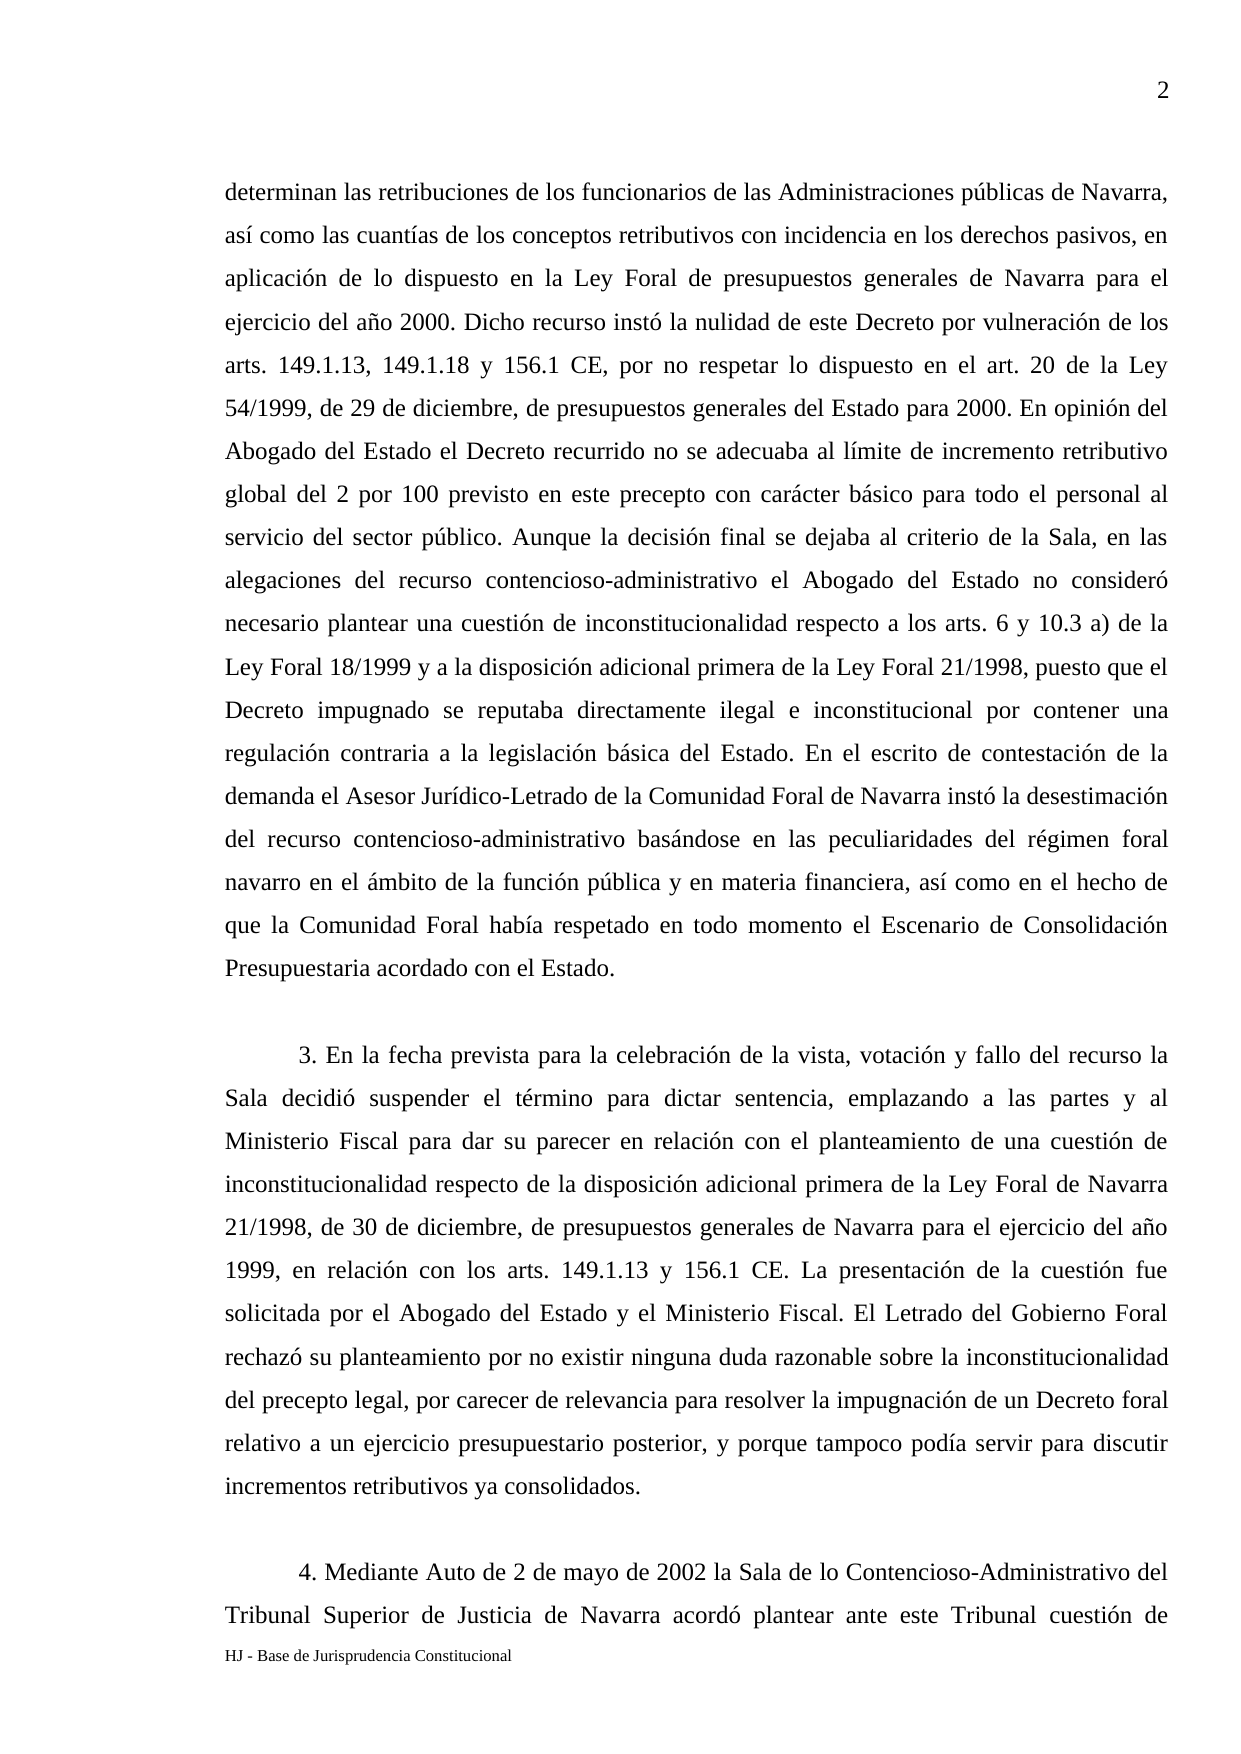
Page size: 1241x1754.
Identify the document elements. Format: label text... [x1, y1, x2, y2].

text 3. En la fecha prevista para la celebración de la vista, votación y fallo del recurso la Sala decidió suspender el término para dictar sentencia, emplazando a las partes y al Ministerio Fiscal para dar su parecer en relación con el planteamiento de una cuestión de inconstitucionalidad respecto de la disposición adicional primera de la Ley Foral de Navarra 21/1998, de 30 de diciembre, de presupuestos generales de Navarra para el ejercicio del año 1999, en relación con los arts. 149.1.13 y 156.1 CE. La presentación de la cuestión fue solicitada por el Abogado del Estado y el Ministerio Fiscal. El Letrado del Gobierno Foral rechazó su planteamiento por no existir ninguna duda razonable sobre la inconstitucionalidad del precepto legal, por carecer de relevancia para resolver la impugnación de un Decreto foral relativo a un ejercicio presupuestario posterior, y porque tampoco podía servir para discutir incrementos retributivos ya consolidados. [224, 1040, 1169, 1500]
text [224, 177, 1169, 982]
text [224, 1557, 1169, 1629]
